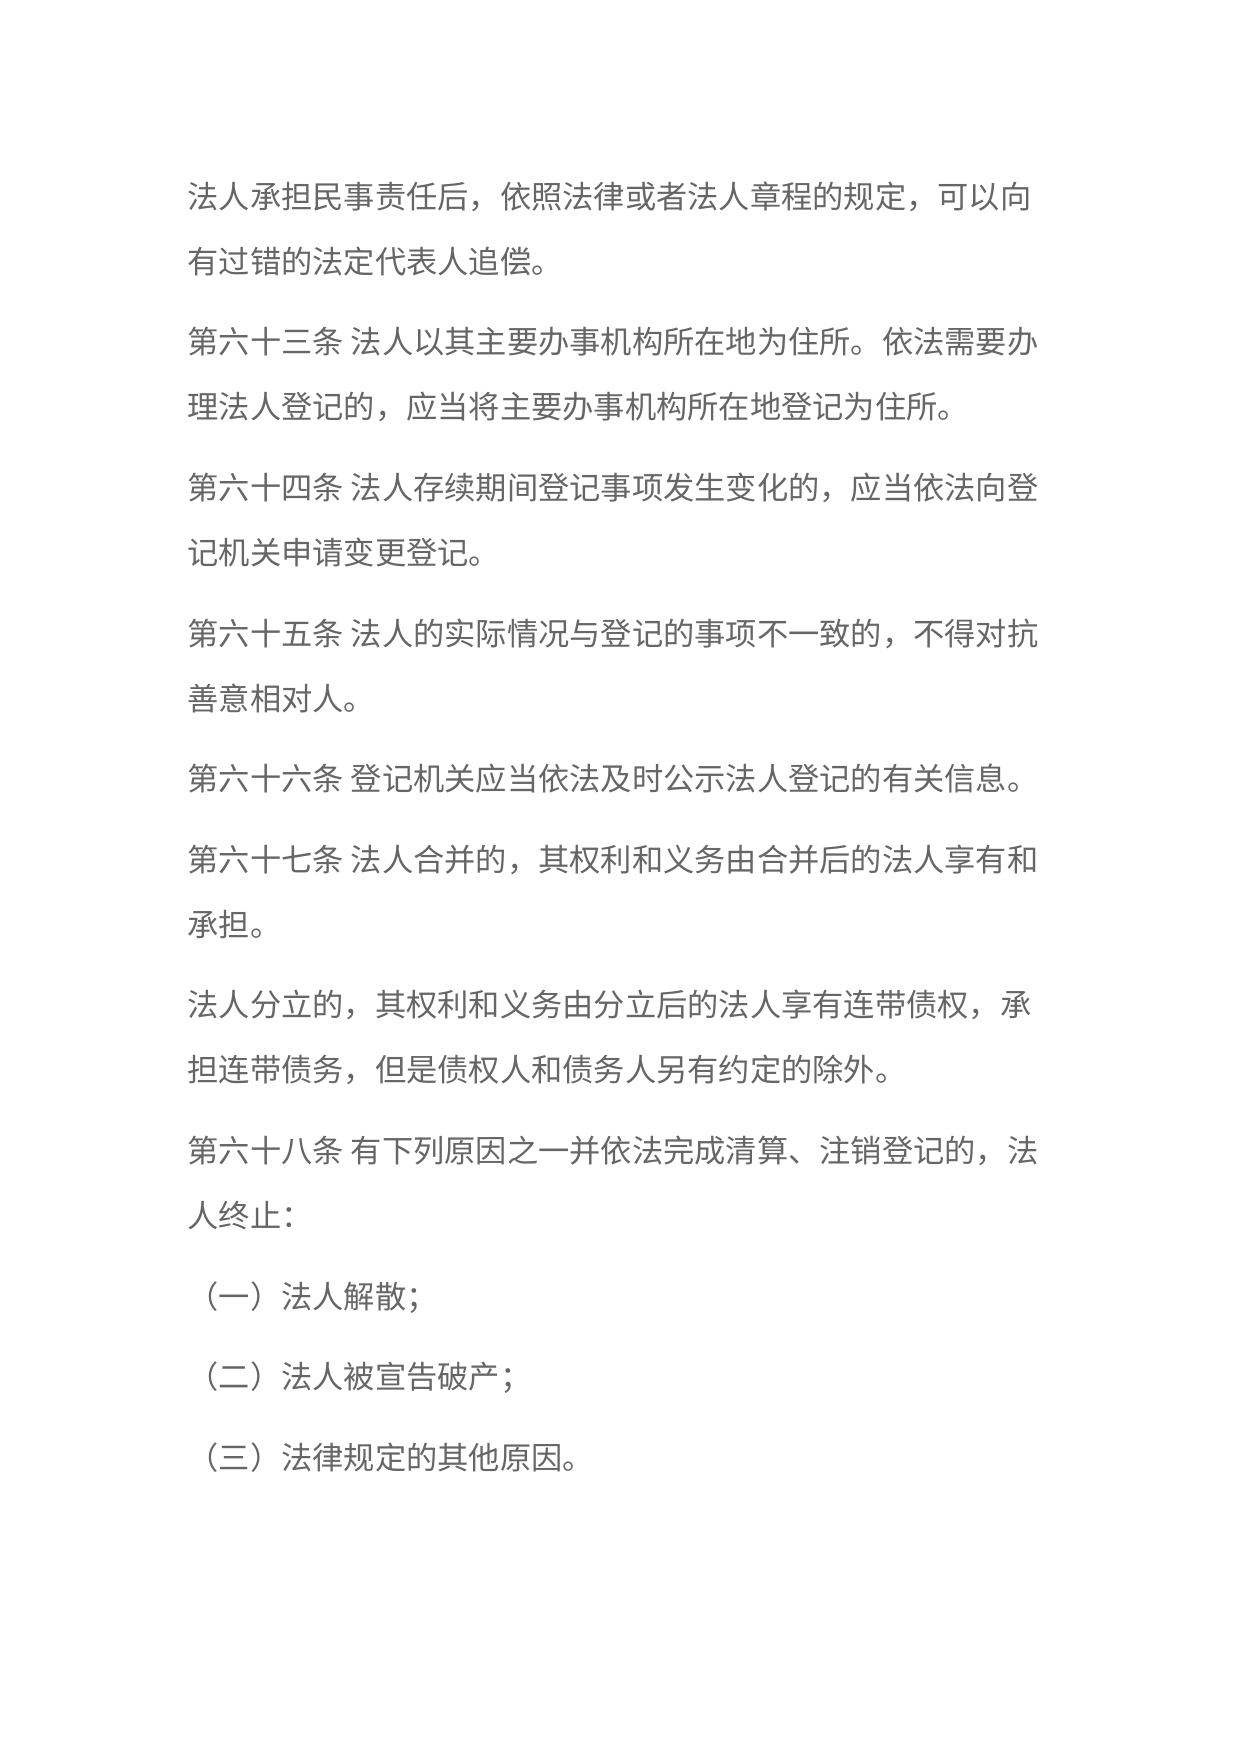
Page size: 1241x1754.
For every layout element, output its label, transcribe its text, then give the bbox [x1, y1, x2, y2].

text 第六十八条 有下列原因之一并依法完成清算、注销登记的，法人终止： [187, 1116, 1053, 1246]
text 第六十五条 法人的实际情况与登记的事项不一致的，不得对抗善意相对人。 [187, 599, 1053, 729]
text 第六十六条 登记机关应当依法及时公示法人登记的有关信息。 [187, 744, 1053, 809]
text 法人承担民事责任后，依照法律或者法人章程的规定，可以向有过错的法定代表人追偿。 [187, 162, 1053, 292]
text （三）法律规定的其他原因。 [187, 1423, 1053, 1488]
text 第六十四条 法人存续期间登记事项发生变化的，应当依法向登记机关申请变更登记。 [187, 453, 1053, 583]
text 法人分立的，其权利和义务由分立后的法人享有连带债权，承担连带债务，但是债权人和债务人另有约定的除外。 [187, 971, 1053, 1101]
text （二）法人被宣告破产； [187, 1343, 1053, 1408]
text 第六十七条 法人合并的，其权利和义务由合并后的法人享有和承担。 [187, 825, 1053, 955]
text （一）法人解散； [187, 1262, 1053, 1327]
text 第六十三条 法人以其主要办事机构所在地为住所。依法需要办理法人登记的，应当将主要办事机构所在地登记为住所。 [187, 308, 1053, 438]
